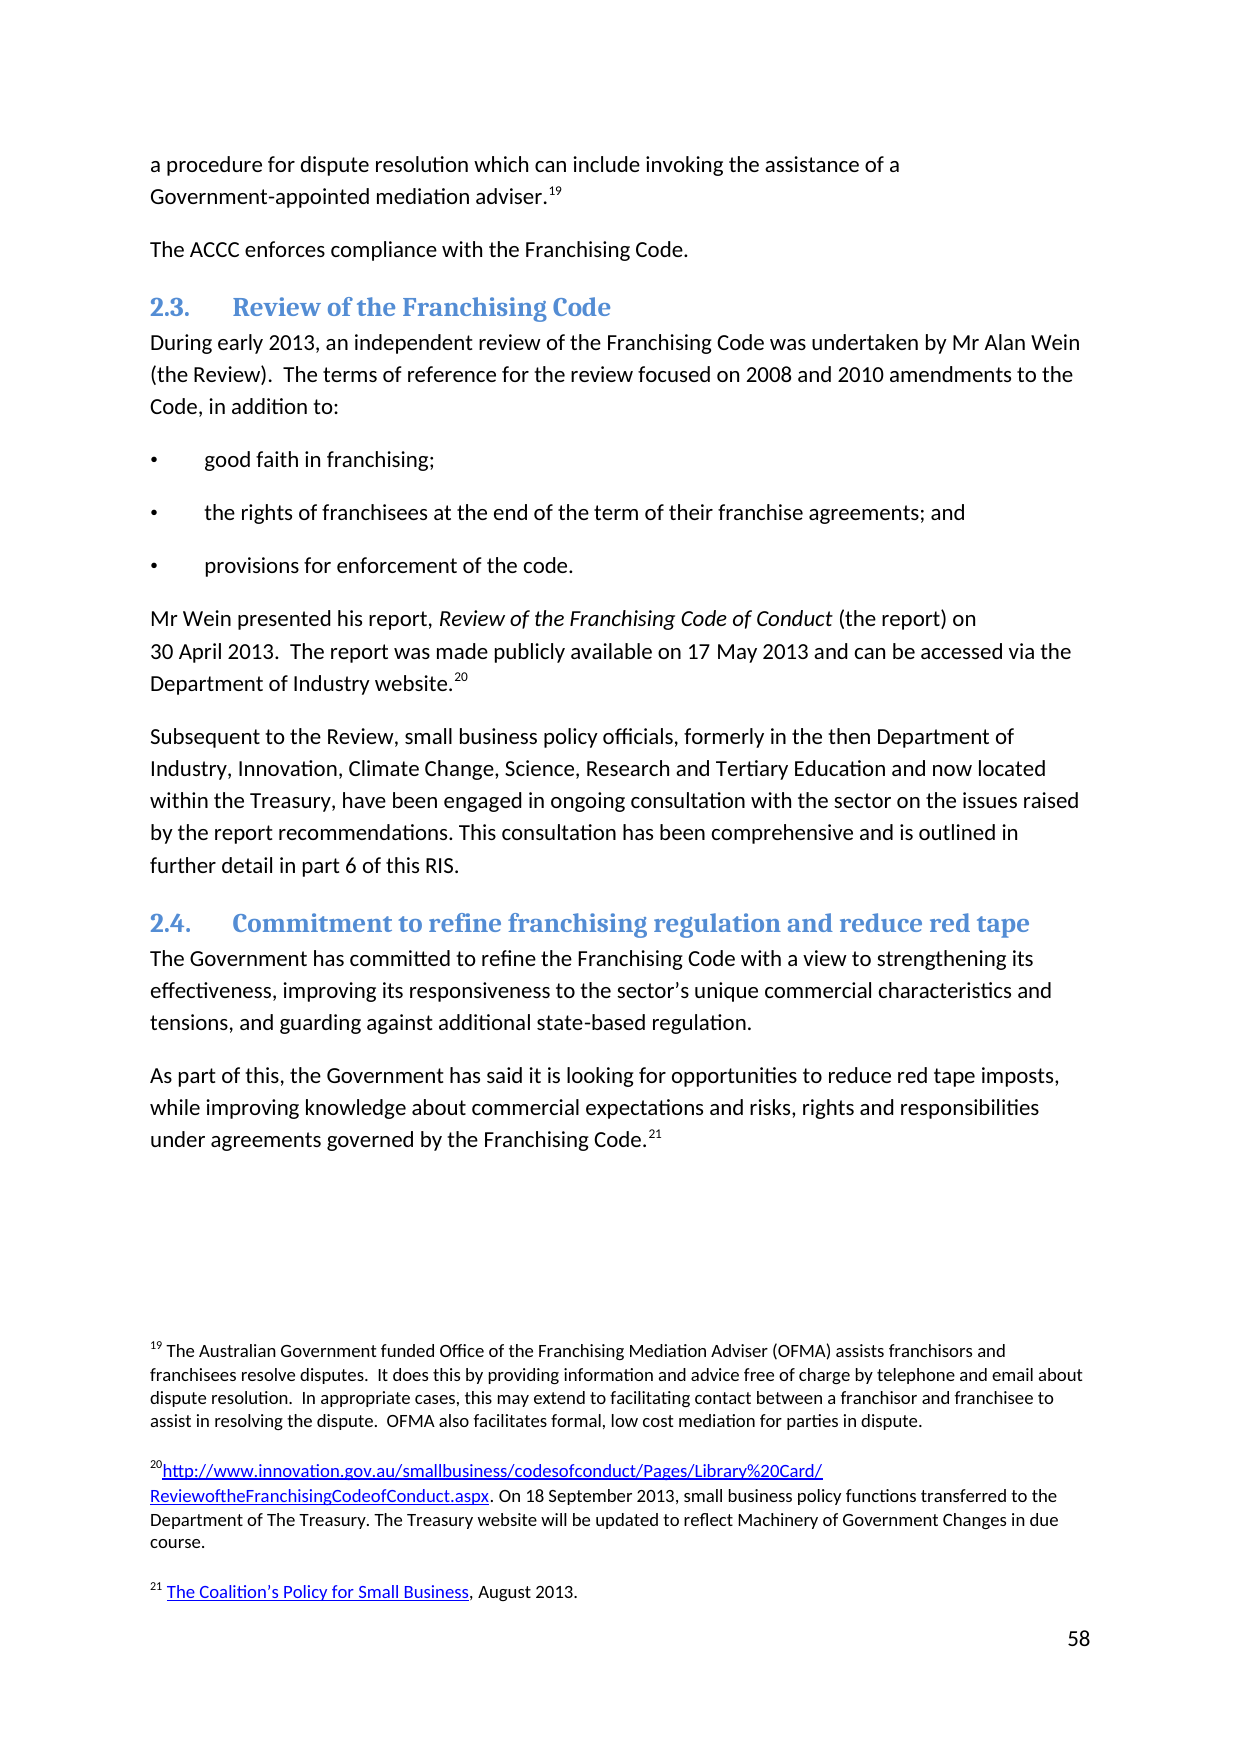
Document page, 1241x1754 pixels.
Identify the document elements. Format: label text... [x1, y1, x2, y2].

text As part of this, the Government has said it is looking for opportunities to reduce red tape imposts, while improving knowledge about commercial expectations and risks, rights and responsibilities under agreements governed by the Franchising Code. [150, 1061, 1090, 1153]
text During early 2013, an independent review of the Franchising Code was undertaken by Mr Alan Wein (the Review). The terms of reference for the review focused on 2008 and 2010 amendments to the Code, in addition to: [150, 328, 1090, 421]
text Mr Wein presented his report, Review of the Franchising Code of Conduct (the report) on 30 April 2013. The report was made publicly available on 17 May 2013 and can be accessed via the Department of Industry website. [150, 604, 1090, 697]
list Review of the Franchising Code [150, 292, 1090, 323]
text The ACCC enforces compliance with the Franchising Code. [150, 235, 1090, 263]
list Commitment to refine franchising regulation and reduce red tape [150, 908, 1090, 939]
list provisions for enforcement of the code. [150, 552, 1090, 579]
list good faith in franchising; [150, 446, 1090, 473]
text The Government has committed to refine the Franchising Code with a view to strengthening its effectiveness, improving its responsiveness to the sector’s unique commercial characteristics and tensions, and guarding against additional state-based regulation. [150, 944, 1090, 1036]
list the rights of franchisees at the end of the term of their franchise agreements; and [150, 498, 1090, 527]
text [150, 150, 1090, 210]
text Subsequent to the Review, small business policy officials, formerly in the then Department of Industry, Innovation, Climate Change, Science, Research and Tertiary Education and now located within the Treasury, have been engaged in ongoing consultation with the sector on the issues raised by the report recommendations. This consultation has been comprehensive and is outlined in further detail in part 6 of this RIS. [150, 722, 1090, 879]
